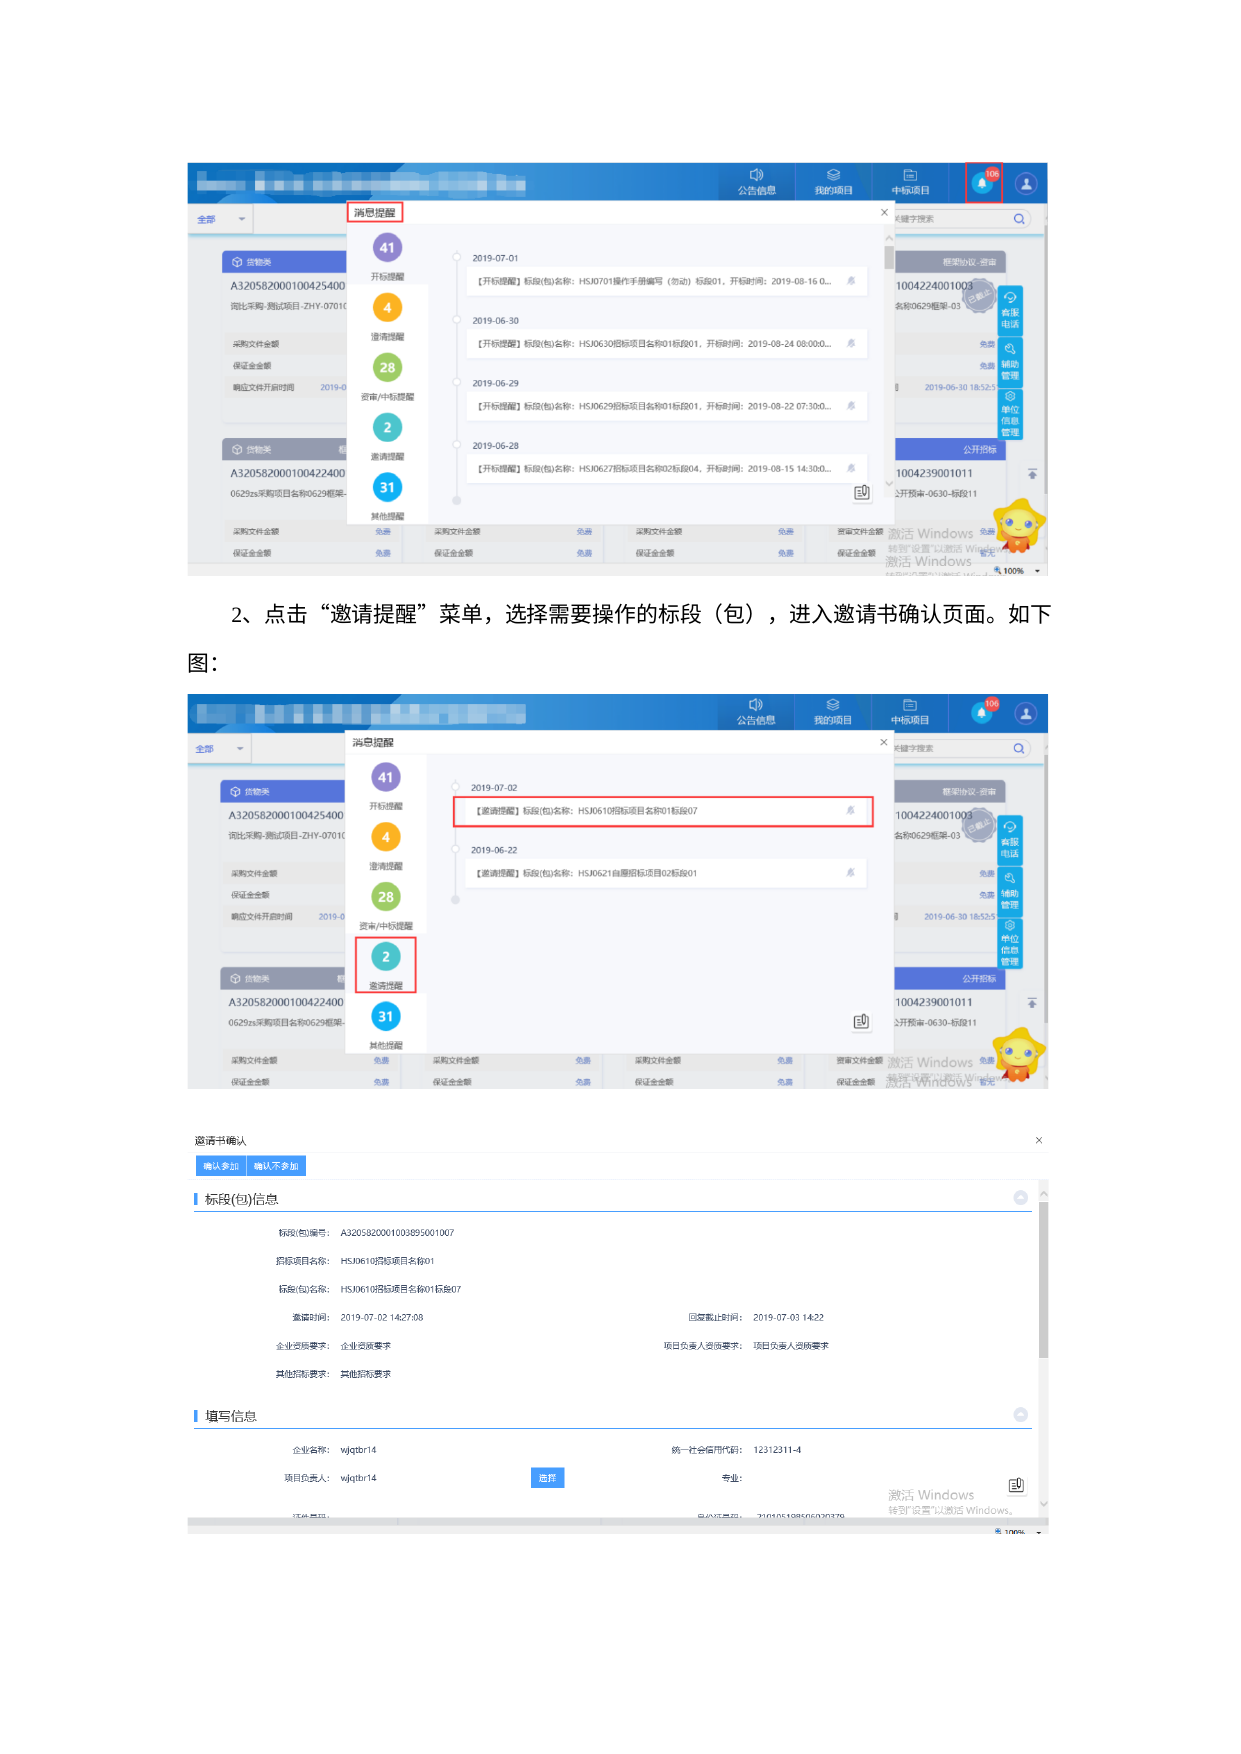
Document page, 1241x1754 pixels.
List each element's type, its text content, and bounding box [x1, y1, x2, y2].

text 2、点击“邀请提醒”菜单，选择需要操作的标段（包），进入邀请书确认页面。如下图： [187, 597, 1053, 678]
picture [187, 1129, 1049, 1534]
picture [187, 694, 1049, 1089]
picture [187, 162, 1048, 576]
